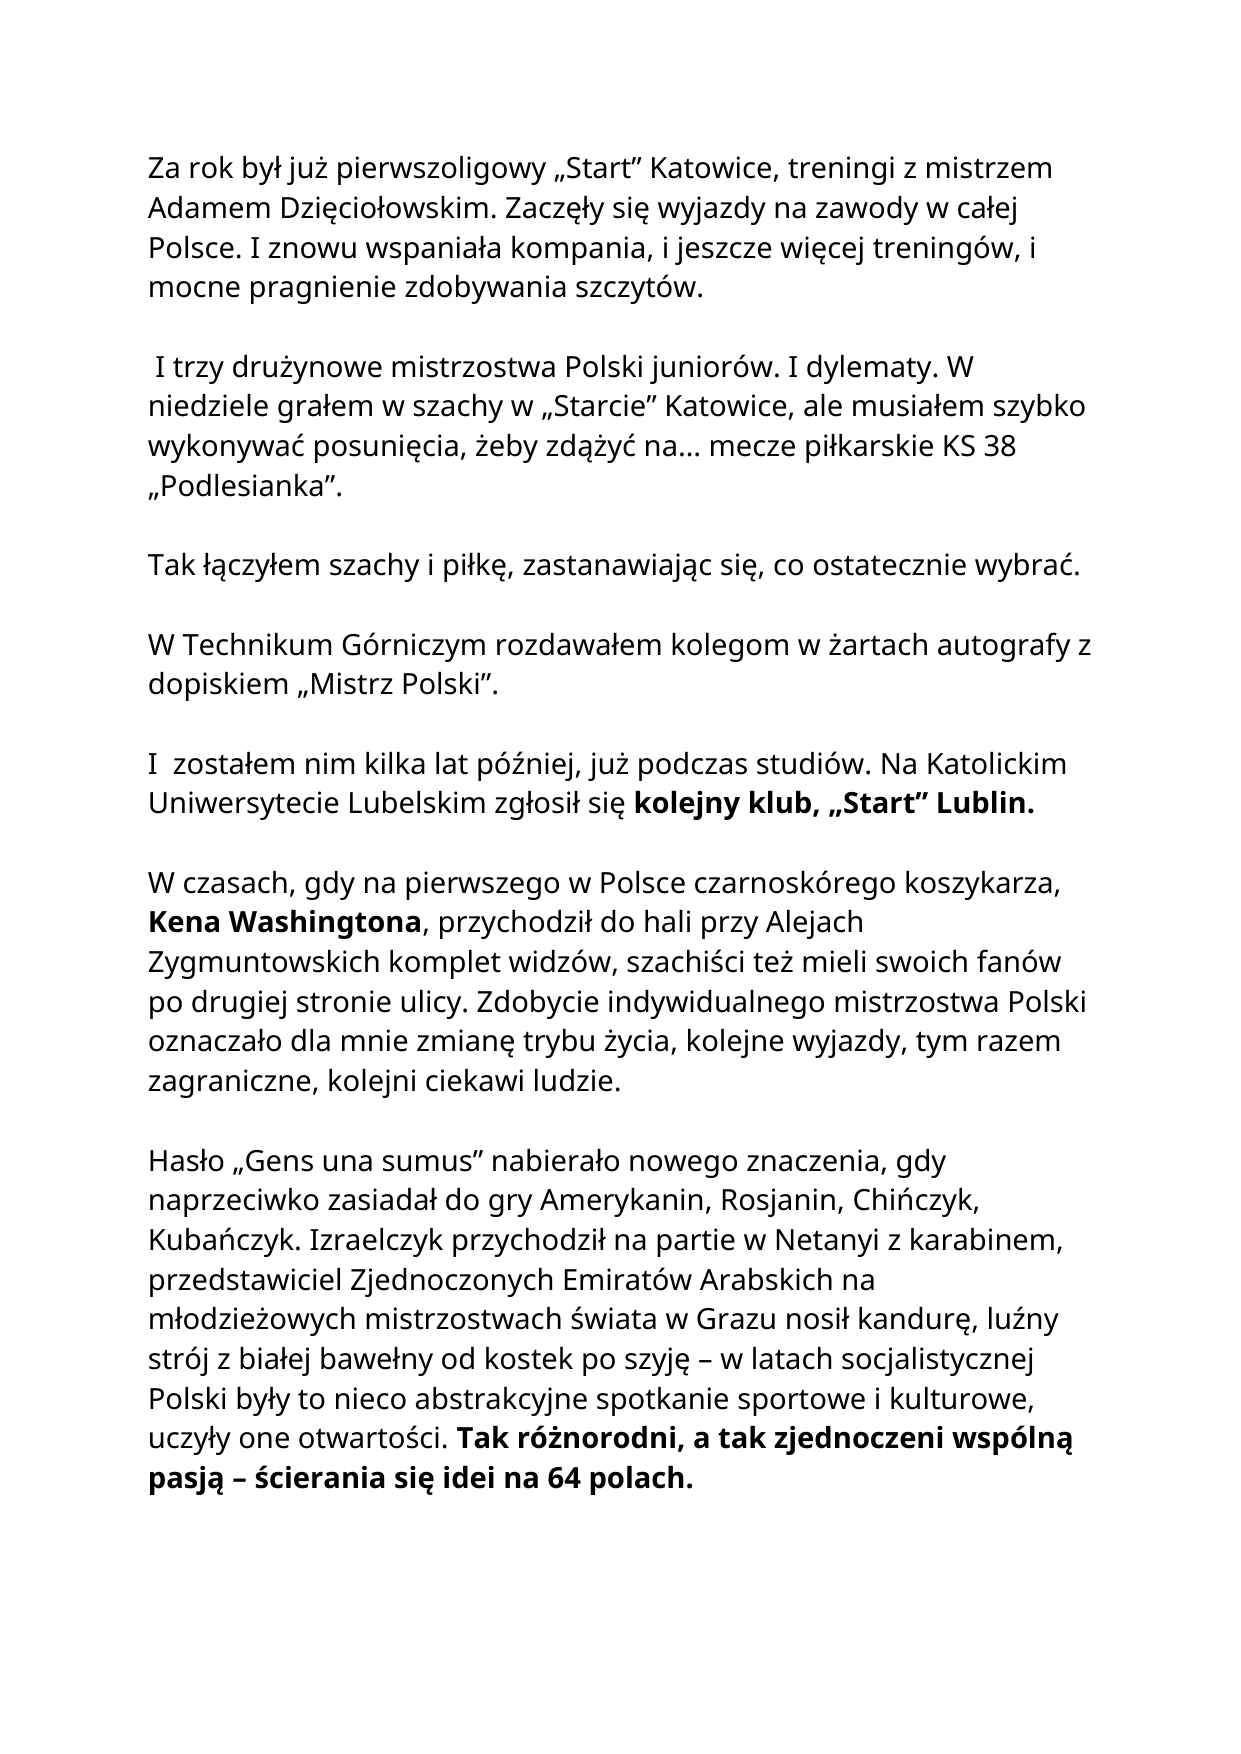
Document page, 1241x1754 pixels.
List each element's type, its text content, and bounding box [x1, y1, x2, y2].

text W Technikum Górniczym rozdawałem kolegom w żartach autografy z dopiskiem „Mistrz Polski”. [148, 624, 1093, 703]
text Hasło „Gens una sumus” nabierało nowego znaczenia, gdy naprzeciwko zasiadał do gry Amerykanin, Rosjanin, Chińczyk, Kubańczyk. Izraelczyk przychodził na partie w Netanyi z karabinem, przedstawiciel Zjednoczonych Emiratów Arabskich na młodzieżowych mistrzostwach świata w Grazu nosił kandurę, luźny strój z białej bawełny od kostek po szyję – w latach socjalistycznej Polski były to nieco abstrakcyjne spotkanie sportowe i kulturowe, uczyły one otwartości. Tak różnorodni, a tak zjednoczeni wspólną pasją – ścierania się idei na 64 polach. [148, 1140, 1093, 1497]
text Za rok był już pierwszoligowy „Start” Katowice, treningi z mistrzem Adamem Dzięciołowskim. Zaczęły się wyjazdy na zawody w całej Polsce. I znowu wspaniała kompania, i jeszcze więcej treningów, i mocne pragnienie zdobywania szczytów. [148, 148, 1093, 306]
text I trzy drużynowe mistrzostwa Polski juniorów. I dylematy. W niedziele grałem w szachy w „Starcie” Katowice, ale musiałem szybko wykonywać posunięcia, żeby zdążyć na… mecze piłkarskie KS 38 „Podlesianka”. [148, 346, 1093, 505]
text I zostałem nim kilka lat później, już podczas studiów. Na Katolickim Uniwersytecie Lubelskim zgłosił się kolejny klub, „Start” Lublin. [148, 743, 1093, 822]
text W czasach, gdy na pierwszego w Polsce czarnoskórego koszykarza, Kena Washingtona, przychodził do hali przy Alejach Zygmuntowskich komplet widzów, szachiści też mieli swoich fanów po drugiej stronie ulicy. Zdobycie indywidualnego mistrzostwa Polski oznaczało dla mnie zmianę trybu życia, kolejne wyjazdy, tym razem zagraniczne, kolejni ciekawi ludzie. [148, 862, 1093, 1100]
text Tak łączyłem szachy i piłkę, zastanawiając się, co ostatecznie wybrać. [148, 544, 1093, 584]
